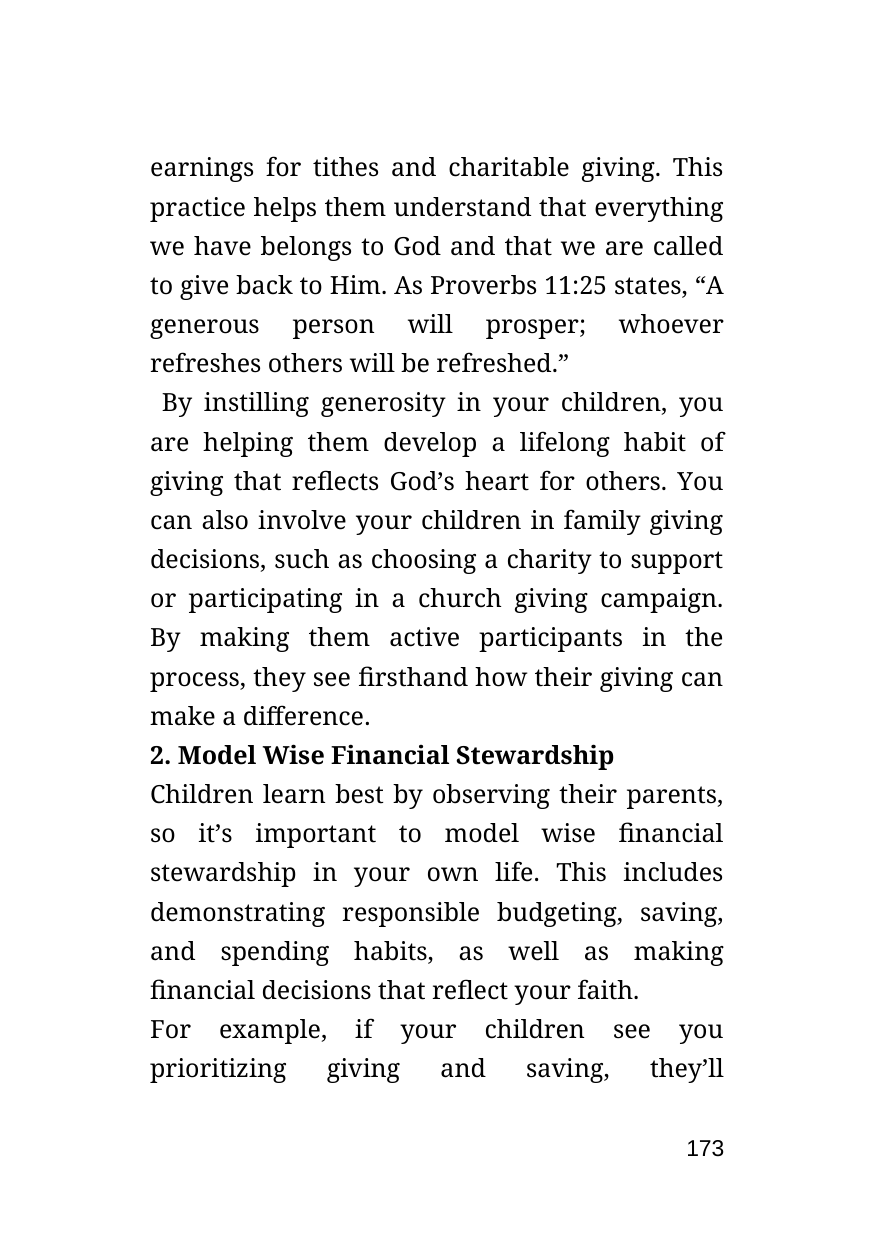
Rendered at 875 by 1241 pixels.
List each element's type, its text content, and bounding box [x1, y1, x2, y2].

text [150, 150, 724, 380]
text 2. Model Wise Financial Stewardship [150, 737, 724, 772]
text Children learn best by observing their parents, so it’s important to model wise financial stewardship in your own life. This includes demonstrating responsible budgeting, saving, and spending habits, as well as making financial decisions that reflect your faith. [150, 777, 724, 1007]
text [150, 1012, 724, 1085]
text By instilling generosity in your children, you are helping them develop a lifelong habit of giving that reflects God’s heart for others. You can also involve your children in family giving decisions, such as choosing a charity to support or participating in a church giving campaign. By making them active participants in the process, they see firsthand how their giving can make a difference. [150, 385, 724, 732]
